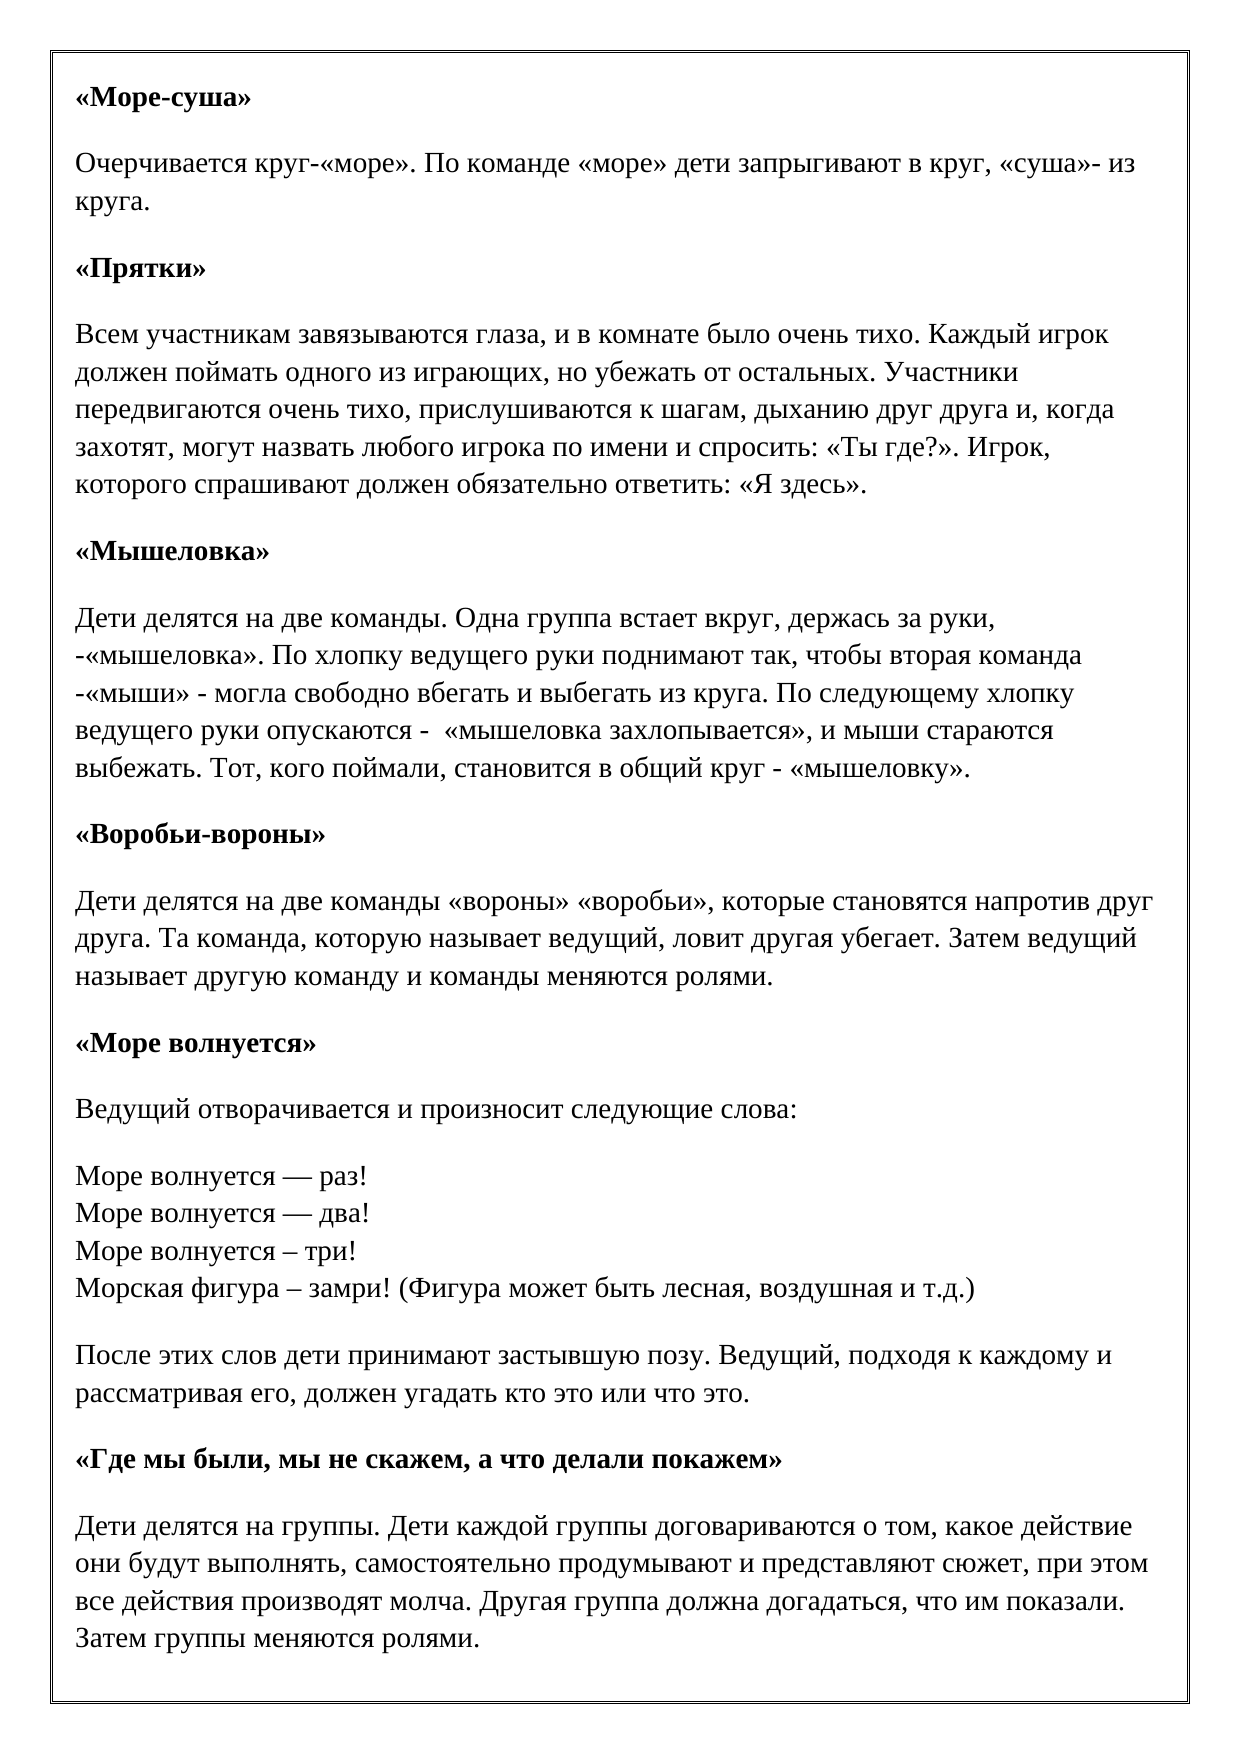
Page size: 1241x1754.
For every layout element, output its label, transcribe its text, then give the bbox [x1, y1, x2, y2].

text «Прятки» [75, 246, 1165, 283]
text «Где мы были, мы не скажем, а что делали покажем» [75, 1437, 1165, 1475]
text «Воробьи-вороны» [75, 812, 1165, 850]
text «Море-суша» [75, 75, 1165, 112]
text Море волнуется — раз! Море волнуется — два! Море волнуется – три! Морская фигура – замри! (Фигура может быть лесная, воздушная и т.д.) [75, 1154, 1165, 1304]
text Дети делятся на две команды «вороны» «воробьи», которые становятся напротив друг друга. Та команда, которую называет ведущий, ловит другая убегает. Затем ведущий называет другую команду и команды меняются ролями. [75, 879, 1165, 992]
text «Мышеловка» [75, 529, 1165, 567]
text Дети делятся на группы. Дети каждой группы договариваются о том, какое действие они будут выполнять, самостоятельно продумывают и представляют сюжет, при этом все действия производят молча. Другая группа должна догадаться, что им показали. Затем группы меняются ролями. [75, 1504, 1165, 1654]
text После этих слов дети принимают застывшую позу. Ведущий, подходя к каждому и рассматривая его, должен угадать кто это или что это. [75, 1333, 1165, 1408]
text «Море волнуется» [75, 1021, 1165, 1058]
text Дети делятся на две команды. Одна группа встает вкруг, держась за руки, -«мышеловка». По хлопку ведущего руки поднимают так, чтобы вторая команда -«мыши» - могла свободно вбегать и выбегать из круга. По следующему хлопку ведущего руки опускаются - «мышеловка захлопывается», и мыши стараются выбежать. Тот, кого поймали, становится в общий круг - «мышеловку». [75, 596, 1165, 783]
text Всем участникам завязываются глаза, и в комнате было очень тихо. Каждый игрок должен поймать одного из играющих, но убежать от остальных. Участники передвигаются очень тихо, прислушиваются к шагам, дыханию друг друга и, когда захотят, могут назвать любого игрока по имени и спросить: «Ты где?». Игрок, которого спрашивают должен обязательно ответить: «Я здесь». [75, 312, 1165, 500]
text Ведущий отворачивается и произносит следующие слова: [75, 1087, 1165, 1125]
text Очерчивается круг-«море». По команде «море» дети запрыгивают в круг, «суша»- из круга. [75, 142, 1165, 217]
